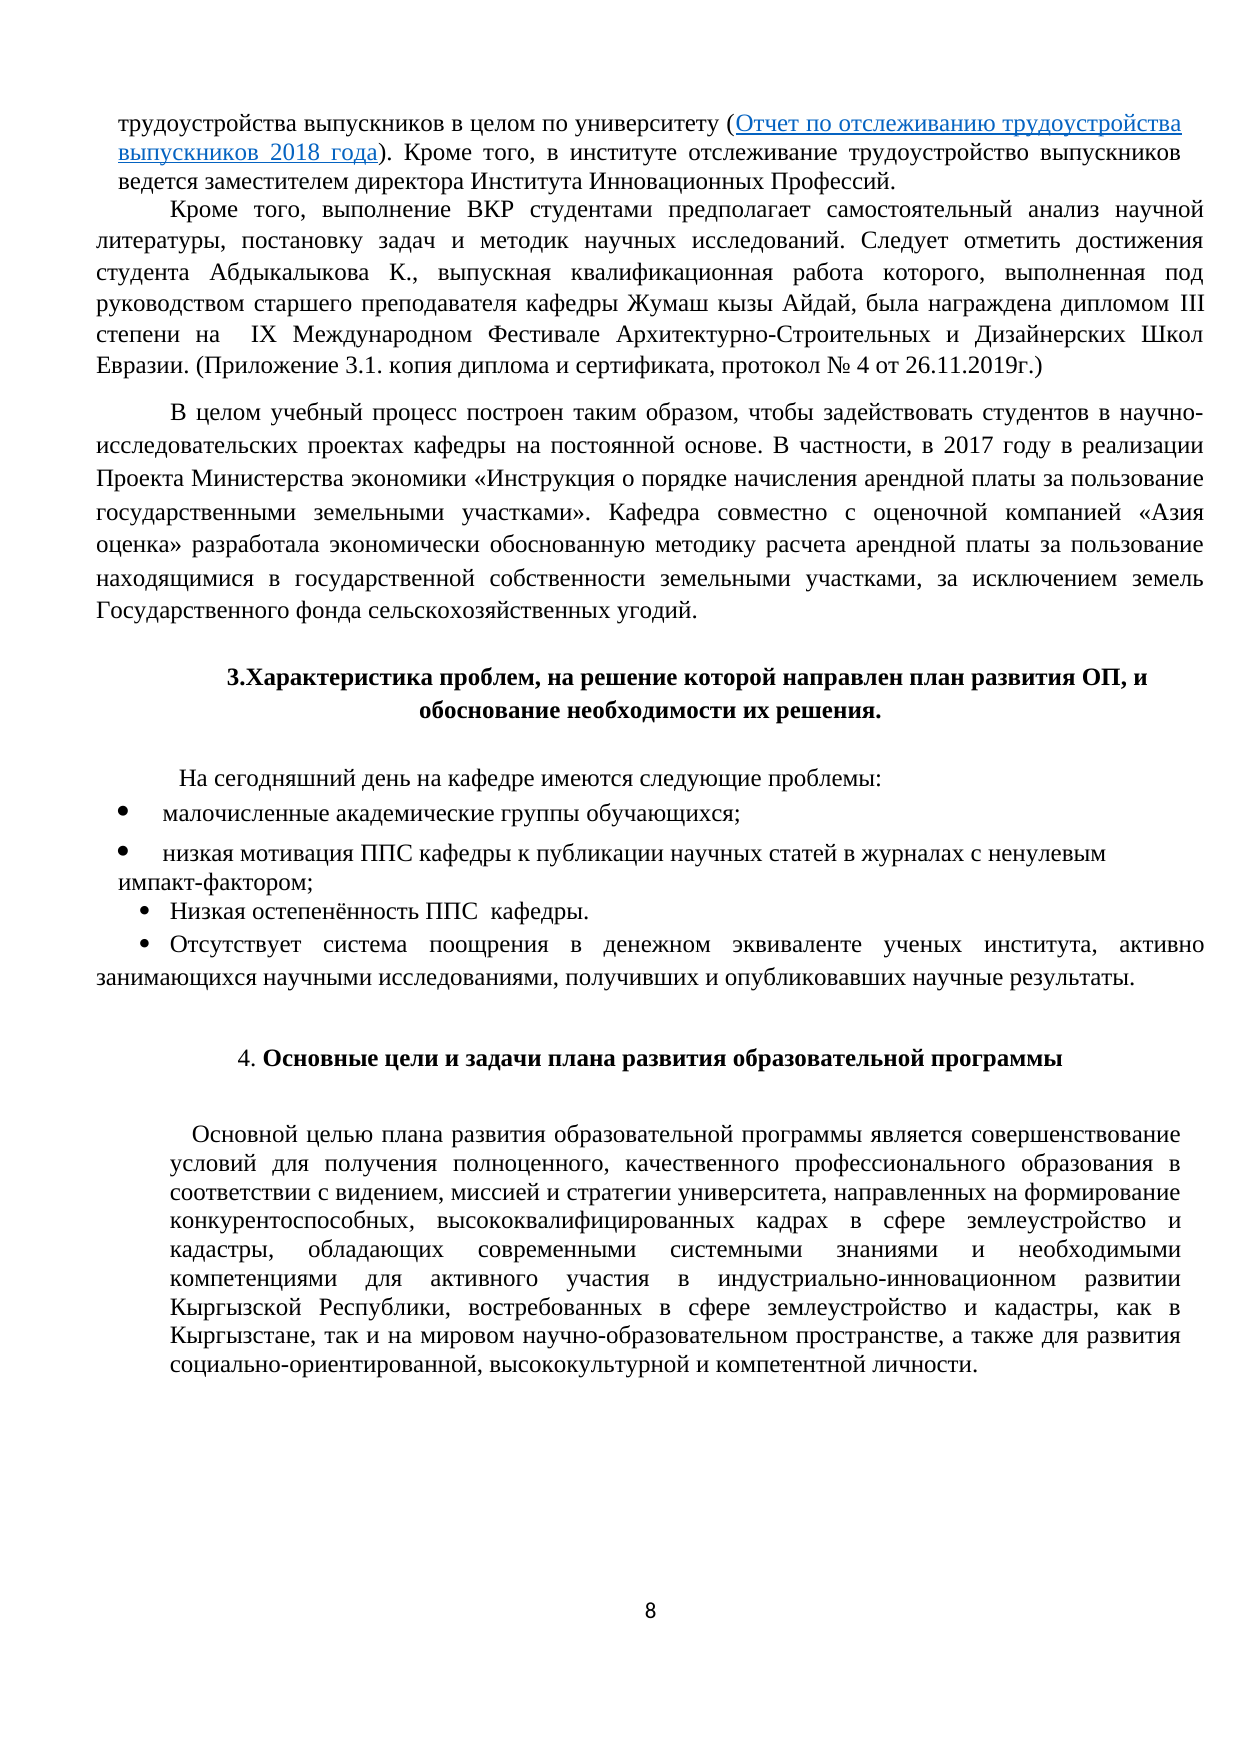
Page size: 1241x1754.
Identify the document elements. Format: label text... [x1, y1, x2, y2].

text Кроме того, выполнение ВКР студентами предполагает самостоятельный анализ научной литературы, постановку задач и методик научных исследований. Следует отметить достижения студента Абдыкалыкова К., выпускная квалификационная работа которого, выполненная под руководством старшего преподавателя кафедры Жумаш кызы Айдай, была награждена дипломом III степени на IX Международном Фестивале Архитектурно-Строительных и Дизайнерских Школ Евразии. (Приложение 3.1. копия диплома и сертификата, протокол № 4 от 26.11.2019г.) [96, 194, 1205, 378]
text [118, 108, 1182, 194]
text Основной целью плана развития образовательной программы является совершенствование условий для получения полноценного, качественного профессионального образования в соответствии с видением, миссией и стратегии университета, направленных на формирование конкурентоспособных, высококвалифицированных кадрах в сфере землеустройство и кадастры, обладающих современными системными знаниями и необходимыми компетенциями для активного участия в индустриально-инновационном развитии Кыргызской Республики, востребованных в сфере землеустройство и кадастры, как в Кыргызстане, так и на мировом научно-образовательном пространстве, а также для развития социально-ориентированной, высококультурной и компетентной личности. [169, 1119, 1182, 1378]
list низкая мотивация ППС кафедры к публикации научных статей в журналах с ненулевым импакт-фактором; [118, 838, 1181, 896]
list Отсутствует система поощрения в денежном эквиваленте ученых института, активно занимающихся научными исследованиями, получивших и опубликовавших научные результаты. [96, 929, 1205, 991]
list малочисленные академические группы обучающихся; [118, 793, 1205, 829]
list Низкая остепенённость ППС кафедры. [96, 896, 1205, 925]
text На сегодняшний день на кафедре имеются следующие проблемы: [178, 761, 1205, 793]
text В целом учебный процесс построен таким образом, чтобы задействовать студентов в научно-исследовательских проектах кафедры на постоянной основе. В частности, в 2017 году в реализации Проекта Министерства экономики «Инструкция о порядке начисления арендной платы за пользование государственными земельными участками». Кафедра совместно с оценочной компанией «Азия оценка» разработала экономически обоснованную методику расчета арендной платы за пользование находящимися в государственной собственности земельными участками, за исключением земель Государственного фонда сельскохозяйственных угодий. [96, 397, 1205, 624]
text 3.Характеристика проблем, на решение которой направлен план развития ОП, и обоснование необходимости их решения. [96, 662, 1205, 723]
text 4. Основные цели и задачи плана развития образовательной программы [96, 1043, 1205, 1072]
